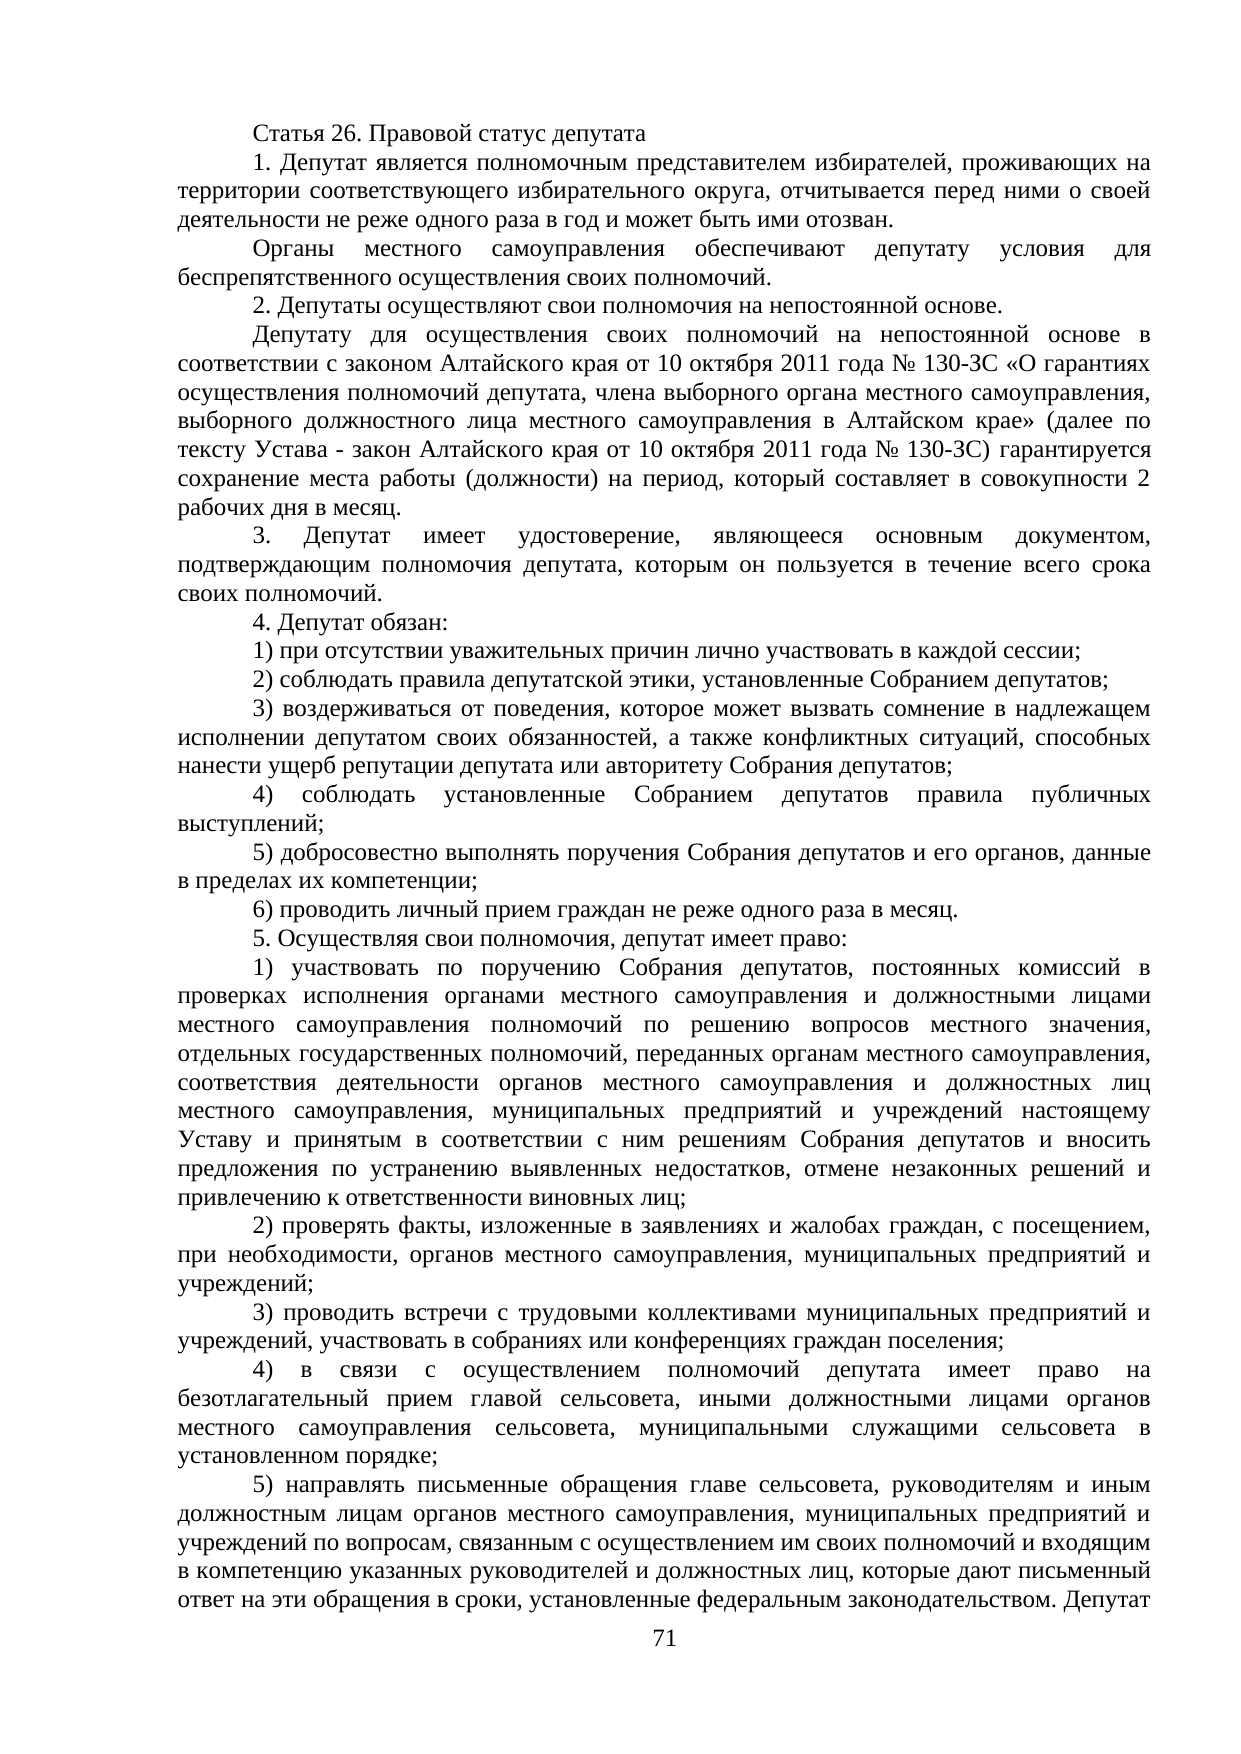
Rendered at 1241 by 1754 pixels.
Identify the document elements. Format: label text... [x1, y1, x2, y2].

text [177, 1469, 1152, 1613]
text 2. Депутаты осуществляют свои полномочия на непостоянной основе. [177, 291, 1152, 319]
subtitle Статья 26. Правовой статус депутата [177, 118, 1152, 147]
text 4) в связи с осуществлением полномочий депутата имеет право на безотлагательный прием главой сельсовета, иными должностными лицами органов местного самоуправления сельсовета, муниципальными служащими сельсовета в установленном порядке; [177, 1354, 1152, 1469]
text 1. Депутат является полномочным представителем избирателей, проживающих на территории соответствующего избирательного округа, отчитывается перед ними о своей деятельности не реже одного раза в год и может быть ими отозван. [177, 147, 1152, 233]
text 2) проверять факты, изложенные в заявлениях и жалобах граждан, с посещением, при необходимости, органов местного самоуправления, муниципальных предприятий и учреждений; [177, 1211, 1152, 1297]
text 5. Осуществляя свои полномочия, депутат имеет право: [177, 923, 1152, 952]
text 2) соблюдать правила депутатской этики, установленные Собранием депутатов; [177, 664, 1152, 693]
text 1) участвовать по поручению Собрания депутатов, постоянных комиссий в проверках исполнения органами местного самоуправления и должностными лицами местного самоуправления полномочий по решению вопросов местного значения, отдельных государственных полномочий, переданных органам местного самоуправления, соответствия деятельности органов местного самоуправления и должностных лиц местного самоуправления, муниципальных предприятий и учреждений настоящему Уставу и принятым в соответствии с ним решениям Собрания депутатов и вносить предложения по устранению выявленных недостатков, отмене незаконных решений и привлечению к ответственности виновных лиц; [177, 952, 1152, 1211]
text 3) воздерживаться от поведения, которое может вызвать сомнение в надлежащем исполнении депутатом своих обязанностей, а также конфликтных ситуаций, способных нанести ущерб репутации депутата или авторитету Собрания депутатов; [177, 693, 1152, 779]
text Органы местного самоуправления обеспечивают депутату условия для беспрепятственного осуществления своих полномочий. [177, 233, 1152, 291]
text 6) проводить личный прием граждан не реже одного раза в месяц. [177, 894, 1152, 923]
text 3) проводить встречи с трудовыми коллективами муниципальных предприятий и учреждений, участвовать в собраниях или конференциях граждан поселения; [177, 1297, 1152, 1354]
text Депутату для осуществления своих полномочий на непостоянной основе в соответствии с законом Алтайского края от 10 октября 2011 года № 130-ЗС «О гарантиях осуществления полномочий депутата, члена выборного органа местного самоуправления, выборного должностного лица местного самоуправления в Алтайском крае» (далее по тексту Устава - закон Алтайского края от 10 октября 2011 года № 130-ЗС) гарантируется сохранение места работы (должности) на период, который составляет в совокупности 2 рабочих дня в месяц. [177, 319, 1152, 521]
text 3. Депутат имеет удостоверение, являющееся основным документом, подтверждающим полномочия депутата, которым он пользуется в течение всего срока своих полномочий. [177, 521, 1152, 607]
text 5) добросовестно выполнять поручения Собрания депутатов и его органов, данные в пределах их компетенции; [177, 837, 1152, 894]
text 4) соблюдать установленные Собранием депутатов правила публичных выступлений; [177, 779, 1152, 837]
text 1) при отсутствии уважительных причин лично участвовать в каждой сессии; [177, 636, 1152, 664]
text 4. Депутат обязан: [177, 607, 1152, 636]
